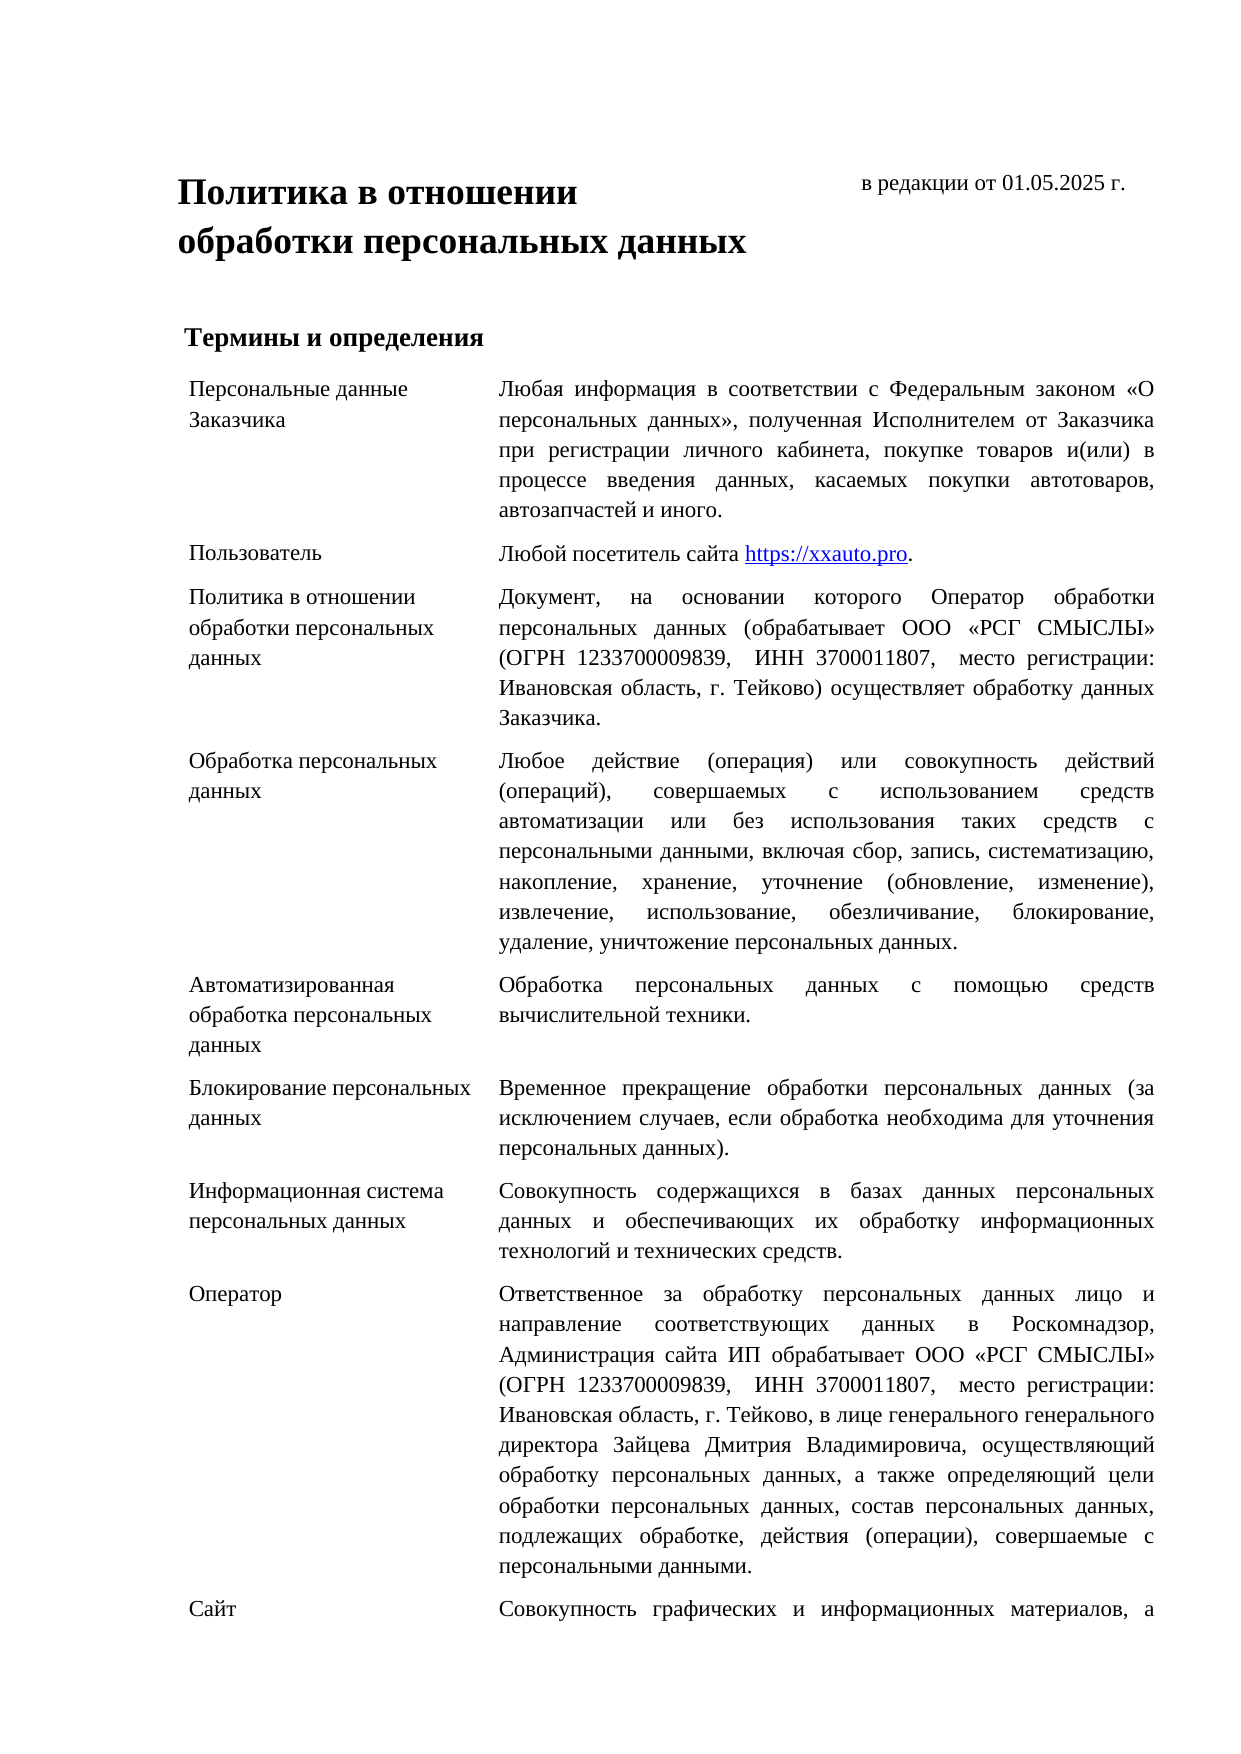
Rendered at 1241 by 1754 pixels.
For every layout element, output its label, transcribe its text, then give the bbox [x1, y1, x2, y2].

table_cell Блокирование персональных данных [177, 1068, 487, 1171]
table_header в редакции от 01.05.2025 г. [768, 169, 1137, 278]
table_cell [487, 1589, 1167, 1631]
table_header Персональные данные Заказчика [177, 369, 487, 533]
text Термины и определения [177, 321, 1152, 352]
table_cell Автоматизированная обработка персональных данных [177, 965, 487, 1068]
table_cell Обработка персональных данных с помощью средств вычислительной техники. [487, 965, 1167, 1068]
table_cell Совокупность содержащихся в базах данных персональных данных и обеспечивающих их обработку информационных технологий и технических средств. [487, 1171, 1167, 1274]
table_cell Обработка персональных данных [177, 741, 487, 964]
table_cell Временное прекращение обработки персональных данных (за исключением случаев, если обработка необходима для уточнения персональных данных). [487, 1068, 1167, 1171]
table_cell Оператор [177, 1274, 487, 1588]
table_cell Документ, на основании которого Оператор обработки персональных данных (обрабатывает ООО «РСГ СМЫСЛЫ» (ОГРН 1233700009839, ИНН 3700011807, место регистрации: Ивановская область, г. Тейково) осуществляет обработку данных Заказчика. [487, 577, 1167, 741]
table_cell Сайт [177, 1589, 487, 1631]
table_cell Ответственное за обработку персональных данных лицо и направление соответствующих данных в Роскомнадзор, Администрация сайта ИП обрабатывает ООО «РСГ СМЫСЛЫ» (ОГРН 1233700009839, ИНН 3700011807, место регистрации: Ивановская область, г. Тейково, в лице генерального генерального директора Зайцева Дмитрия Владимировича, осуществляющий обработку персональных данных, а также определяющий цели обработки персональных данных, состав персональных данных, подлежащих обработке, действия (операции), совершаемые с персональными данными. [487, 1274, 1167, 1588]
table_cell Любой посетитель сайта https://xxauto.pro. [487, 533, 1167, 577]
table_cell Любое действие (операция) или совокупность действий (операций), совершаемых с использованием средств автоматизации или без использования таких средств с персональными данными, включая сбор, запись, систематизацию, накопление, хранение, уточнение (обновление, изменение), извлечение, использование, обезличивание, блокирование, удаление, уничтожение персональных данных. [487, 741, 1167, 964]
table_cell Информационная система персональных данных [177, 1171, 487, 1274]
table_header Политика в отношении обработки персональных данных [166, 169, 768, 278]
table_header Любая информация в соответствии с Федеральным законом «О персональных данных», полученная Исполнителем от Заказчика при регистрации личного кабинета, покупке товаров и(или) в процессе введения данных, касаемых покупки автотоваров, автозапчастей и иного. [487, 369, 1167, 533]
table_cell Пользователь [177, 533, 487, 577]
table_cell Политика в отношении обработки персональных данных [177, 577, 487, 741]
